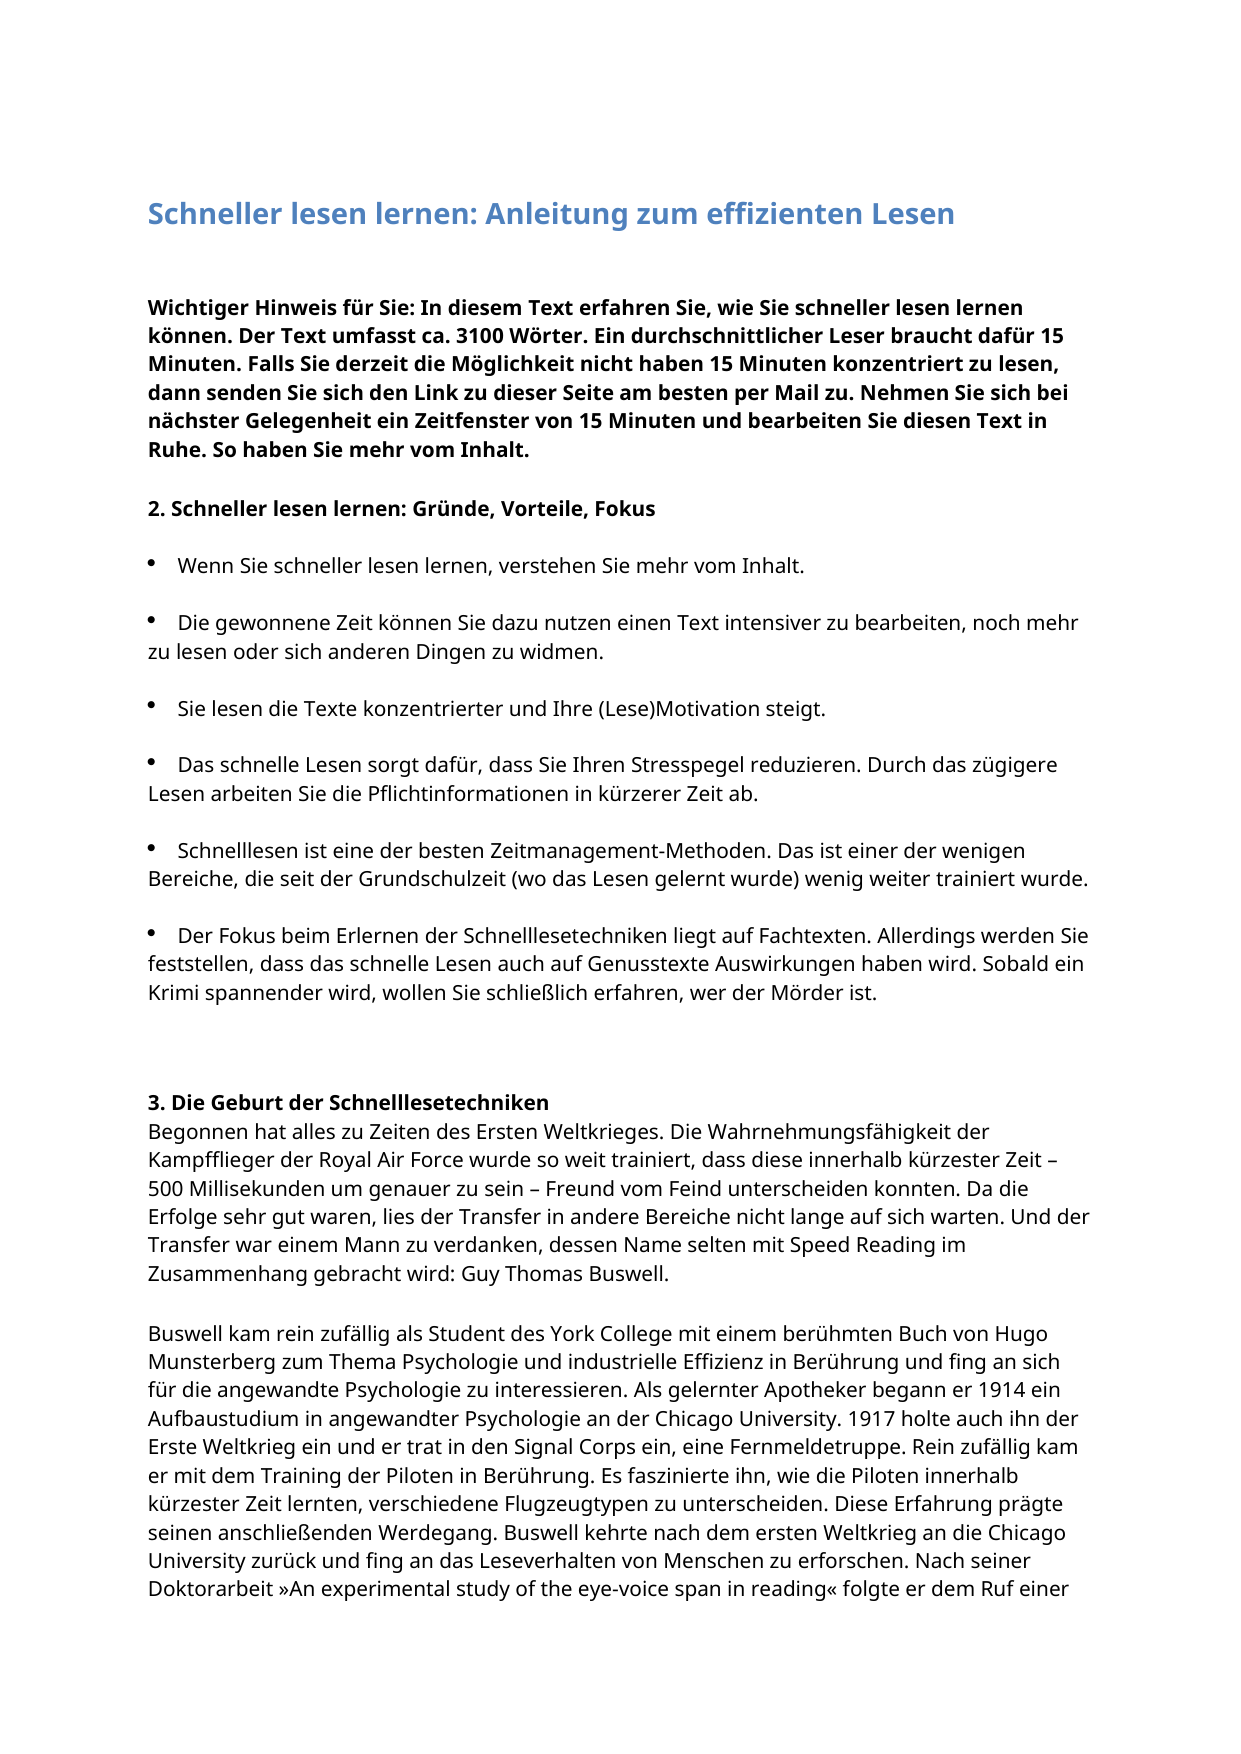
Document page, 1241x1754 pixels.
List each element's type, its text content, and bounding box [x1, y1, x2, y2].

list Sie lesen die Texte konzentrierter und Ihre (Lese)Motivation steigt. [148, 694, 1093, 722]
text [148, 1319, 1093, 1603]
text Schneller lesen lernen: Anleitung zum effizienten Lesen [148, 148, 1093, 233]
text 2. Schneller lesen lernen: Gründe, Vorteile, Fokus [148, 494, 1093, 523]
text 3. Die Geburt der Schnelllesetechniken [148, 1088, 1093, 1117]
list Der Fokus beim Erlernen der Schnelllesetechniken liegt auf Fachtexten. Allerdings werden Sie feststellen, dass das schnelle Lesen auch auf Genusstexte Auswirkungen haben wird. Sobald ein Krimi spannender wird, wollen Sie schließlich erfahren, wer der Mörder ist. [148, 921, 1093, 1006]
list Das schnelle Lesen sorgt dafür, dass Sie Ihren Stresspegel reduzieren. Durch das zügigere Lesen arbeiten Sie die Pflichtinformationen in kürzerer Zeit ab. [148, 751, 1093, 807]
text Wichtiger Hinweis für Sie: In diesem Text erfahren Sie, wie Sie schneller lesen lernen können. Der Text umfasst ca. 3100 Wörter. Ein durchschnittlicher Leser braucht dafür 15 Minuten. Falls Sie derzeit die Möglichkeit nicht haben 15 Minuten konzentriert zu lesen, dann senden Sie sich den Link zu dieser Seite am besten per Mail zu. Nehmen Sie sich bei nächster Gelegenheit ein Zeitfenster von 15 Minuten und bearbeiten Sie diesen Text in Ruhe. So haben Sie mehr vom Inhalt. [148, 293, 1093, 463]
list Wenn Sie schneller lesen lernen, verstehen Sie mehr vom Inhalt. [148, 551, 1093, 580]
list Die gewonnene Zeit können Sie dazu nutzen einen Text intensiver zu bearbeiten, noch mehr zu lesen oder sich anderen Dingen zu widmen. [148, 608, 1093, 665]
list Schnelllesen ist eine der besten Zeitmanagement-Methoden. Das ist einer der wenigen Bereiche, die seit der Grundschulzeit (wo das Lesen gelernt wurde) wenig weiter trainiert wurde. [148, 836, 1093, 893]
text Begonnen hat alles zu Zeiten des Ersten Weltkrieges. Die Wahrnehmungsfähigkeit der Kampfflieger der Royal Air Force wurde so weit trainiert, dass diese innerhalb kürzester Zeit – 500 Millisekunden um genauer zu sein – Freund vom Feind unterscheiden konnten. Da die Erfolge sehr gut waren, lies der Transfer in andere Bereiche nicht lange auf sich warten. Und der Transfer war einem Mann zu verdanken, dessen Name selten mit Speed Reading im Zusammenhang gebracht wird: Guy Thomas Buswell. [148, 1117, 1093, 1287]
